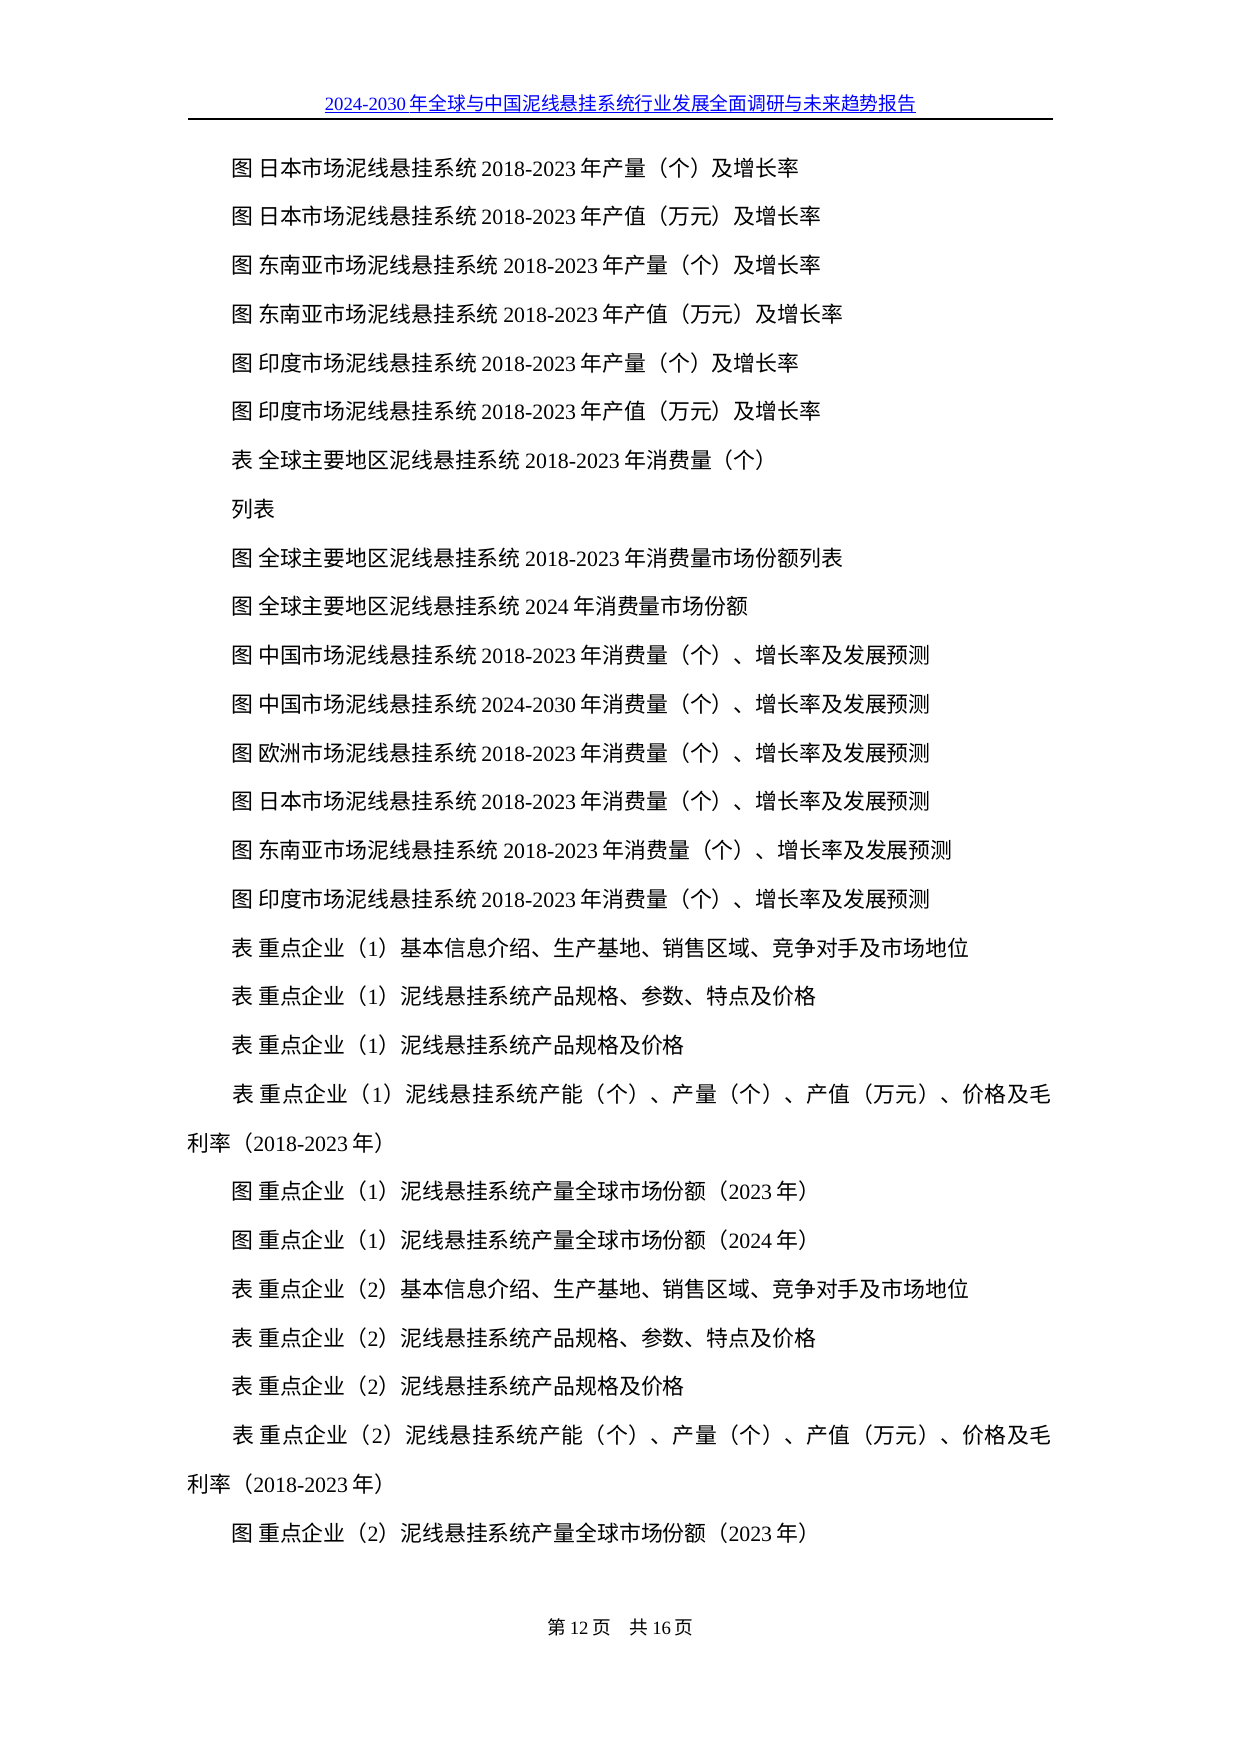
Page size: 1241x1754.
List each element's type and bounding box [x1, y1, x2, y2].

text [187, 150, 1053, 1548]
